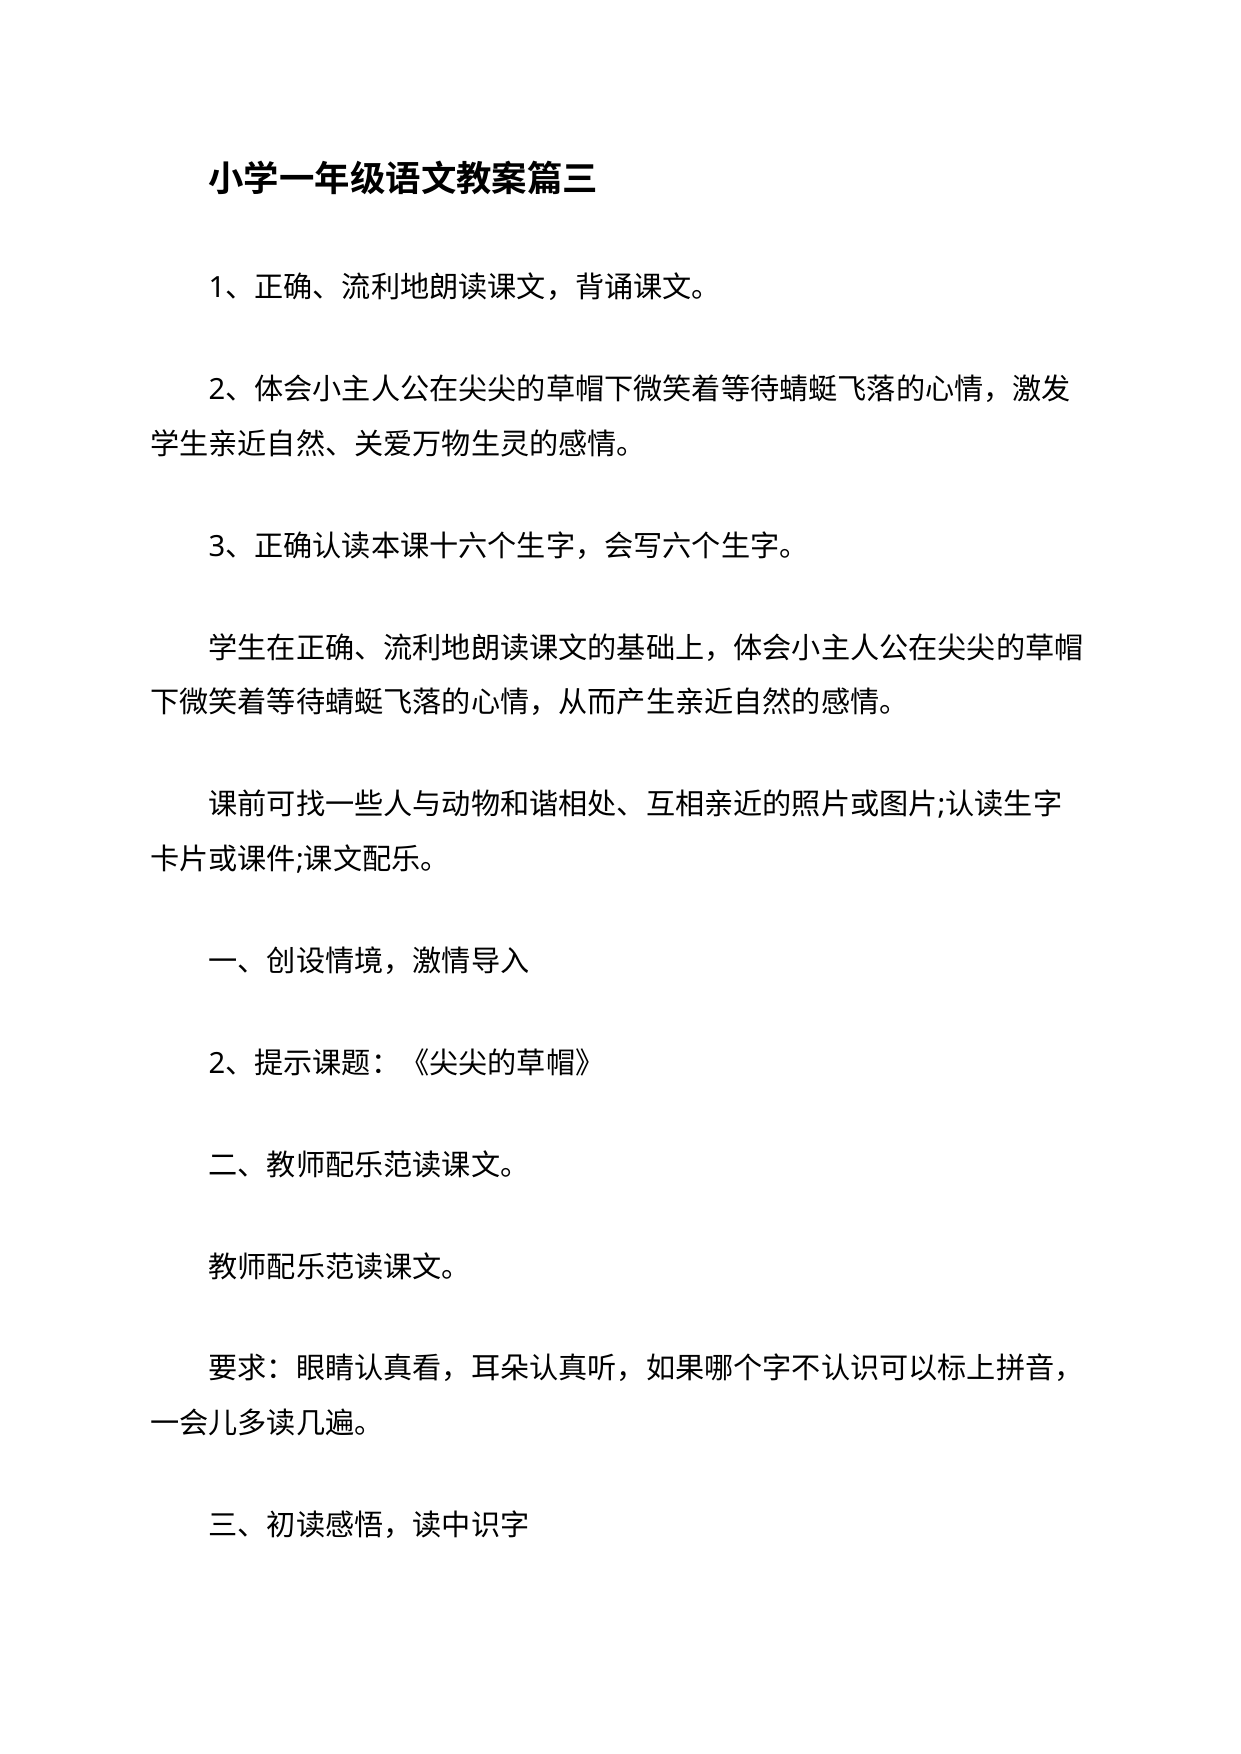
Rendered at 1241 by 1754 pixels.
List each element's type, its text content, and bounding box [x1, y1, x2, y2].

text 课前可找一些人与动物和谐相处、互相亲近的照片或图片;认读生字卡片或课件;课文配乐。 [150, 781, 1090, 878]
text 2、体会小主人公在尖尖的草帽下微笑着等待蜻蜓飞落的心情，激发学生亲近自然、关爱万物生灵的感情。 [150, 365, 1090, 463]
text 一、创设情境，激情导入 [150, 938, 1090, 980]
text 3、正确认读本课十六个生字，会写六个生字。 [150, 522, 1090, 564]
text 教师配乐范读课文。 [150, 1243, 1090, 1286]
text 学生在正确、流利地朗读课文的基础上，体会小主人公在尖尖的草帽下微笑着等待蜻蜓飞落的心情，从而产生亲近自然的感情。 [150, 624, 1090, 721]
text 1、正确、流利地朗读课文，背诵课文。 [150, 263, 1090, 306]
text 2、提示课题：《尖尖的草帽》 [150, 1039, 1090, 1082]
text 要求：眼睛认真看，耳朵认真听，如果哪个字不认识可以标上拼音，一会儿多读几遍。 [150, 1345, 1090, 1442]
text 二、教师配乐范读课文。 [150, 1142, 1090, 1184]
text 小学一年级语文教案篇三 [150, 150, 1090, 201]
text 三、初读感悟，读中识字 [150, 1502, 1090, 1544]
